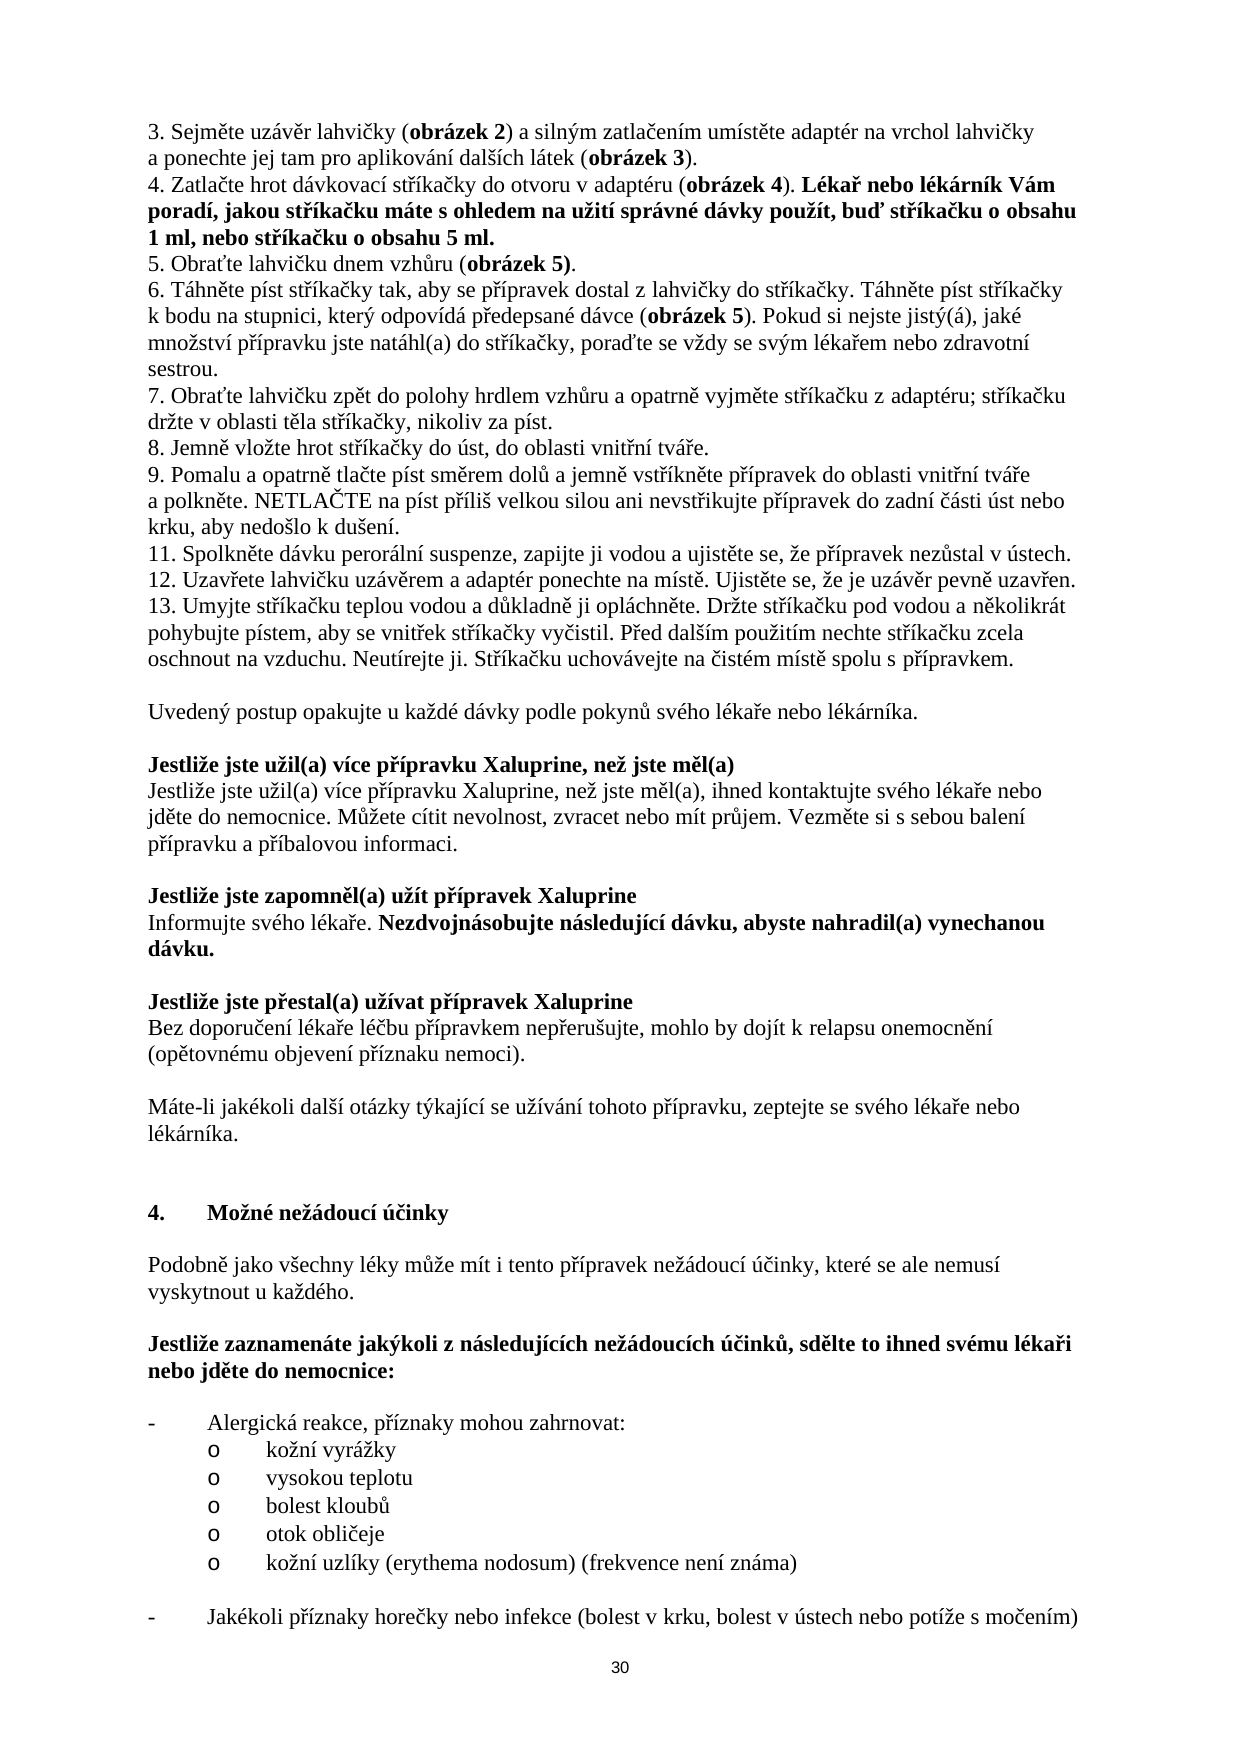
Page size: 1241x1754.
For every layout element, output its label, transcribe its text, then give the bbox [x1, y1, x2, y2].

list Jestliže jste užil(a) více přípravku Xaluprine, než jste měl(a) [148, 751, 1092, 777]
list kožní uzlíky (erythema nodosum) (frekvence není známa) [207, 1549, 1092, 1577]
list Podobně jako všechny léky může mít i tento přípravek nežádoucí účinky, které se ale nemusí vyskytnout u každého. [148, 1251, 1092, 1304]
text 12. Uzavřete lahvičku uzávěrem a adaptér ponechte na místě. Ujistěte se, že je uzávěr pevně uzavřen. [148, 566, 1092, 592]
text Jestliže jste užil(a) více přípravku Xaluprine, než jste měl(a), ihned kontaktujte svého lékaře nebo jděte do nemocnice. Můžete cítit nevolnost, zvracet nebo mít průjem. Vezměte si s sebou balení přípravku a příbalovou informaci. [148, 777, 1092, 856]
list kožní vyrážky [207, 1436, 1092, 1464]
list bolest kloubů [207, 1492, 1092, 1521]
text 11. Spolkněte dávku perorální suspenze, zapijte ji vodou a ujistěte se, že přípravek nezůstal v ústech. [148, 540, 1092, 566]
list Jestliže jste přestal(a) užívat přípravek Xaluprine [148, 988, 1092, 1014]
text 9. Pomalu a opatrně tlačte píst směrem dolů a jemně vstříkněte přípravek do oblasti vnitřní tváře a polkněte. NETLAČTE na píst příliš velkou silou ani nevstřikujte přípravek do zadní části úst nebo krku, aby nedošlo k dušení. [148, 461, 1092, 540]
text - Alergická reakce, příznaky mohou zahrnovat: [148, 1409, 1092, 1436]
list otok obličeje [207, 1521, 1092, 1549]
list vysokou teplotu [207, 1464, 1092, 1492]
text 7. Obraťte lahvičku zpět do polohy hrdlem vzhůru a opatrně vyjměte stříkačku z adaptéru; stříkačku držte v oblasti těla stříkačky, nikoliv za píst. [148, 382, 1092, 434]
text 5. Obraťte lahvičku dnem vzhůru (obrázek 5). [148, 250, 1092, 276]
text Jestliže zaznamenáte jakýkoli z následujících nežádoucích účinků, sdělte to ihned svému lékaři nebo jděte do nemocnice: [148, 1330, 1092, 1383]
text 8. Jemně vložte hrot stříkačky do úst, do oblasti vnitřní tváře. [148, 434, 1092, 461]
text 4. Zatlačte hrot dávkovací stříkačky do otvoru v adaptéru (obrázek 4). Lékař nebo lékárník Vám poradí, jakou stříkačku máte s ohledem na užití správné dávky použít, buď stříkačku o obsahu 1 ml, nebo stříkačku o obsahu 5 ml. [148, 171, 1092, 250]
text 13. Umyjte stříkačku teplou vodou a důkladně ji opláchněte. Držte stříkačku pod vodou a několikrát pohybujte pístem, aby se vnitřek stříkačky vyčistil. Před dalším použitím nechte stříkačku zcela oschnout na vzduchu. Neutírejte ji. Stříkačku uchovávejte na čistém místě spolu s přípravkem. [148, 592, 1092, 672]
list 4. Možné nežádoucí účinky [148, 1199, 1092, 1225]
text Informujte svého lékaře. Nezdvojnásobujte následující dávku, abyste nahradil(a) vynechanou dávku. [148, 909, 1092, 961]
text Máte-li jakékoli další otázky týkající se užívání tohoto přípravku, zeptejte se svého lékaře nebo lékárníka. [148, 1093, 1092, 1146]
text 6. Táhněte píst stříkačky tak, aby se přípravek dostal z lahvičky do stříkačky. Táhněte píst stříkačky k bodu na stupnici, který odpovídá předepsané dávce (obrázek 5). Pokud si nejste jistý(á), jaké množství přípravku jste natáhl(a) do stříkačky, poraďte se vždy se svým lékařem nebo zdravotní sestrou. [148, 276, 1092, 382]
list Jestliže jste zapomněl(a) užít přípravek Xaluprine [148, 882, 1092, 909]
text Bez doporučení lékaře léčbu přípravkem nepřerušujte, mohlo by dojít k relapsu onemocnění (opětovnému objevení příznaku nemoci). [148, 1014, 1092, 1067]
text Uvedený postup opakujte u každé dávky podle pokynů svého lékaře nebo lékárníka. [148, 698, 1092, 724]
text 3. Sejměte uzávěr lahvičky (obrázek 2) a silným zatlačením umístěte adaptér na vrchol lahvičky a ponechte jej tam pro aplikování dalších látek (obrázek 3). [148, 118, 1092, 171]
list Jakékoli příznaky horečky nebo infekce (bolest v krku, bolest v ústech nebo potíže s močením) [148, 1603, 1092, 1630]
